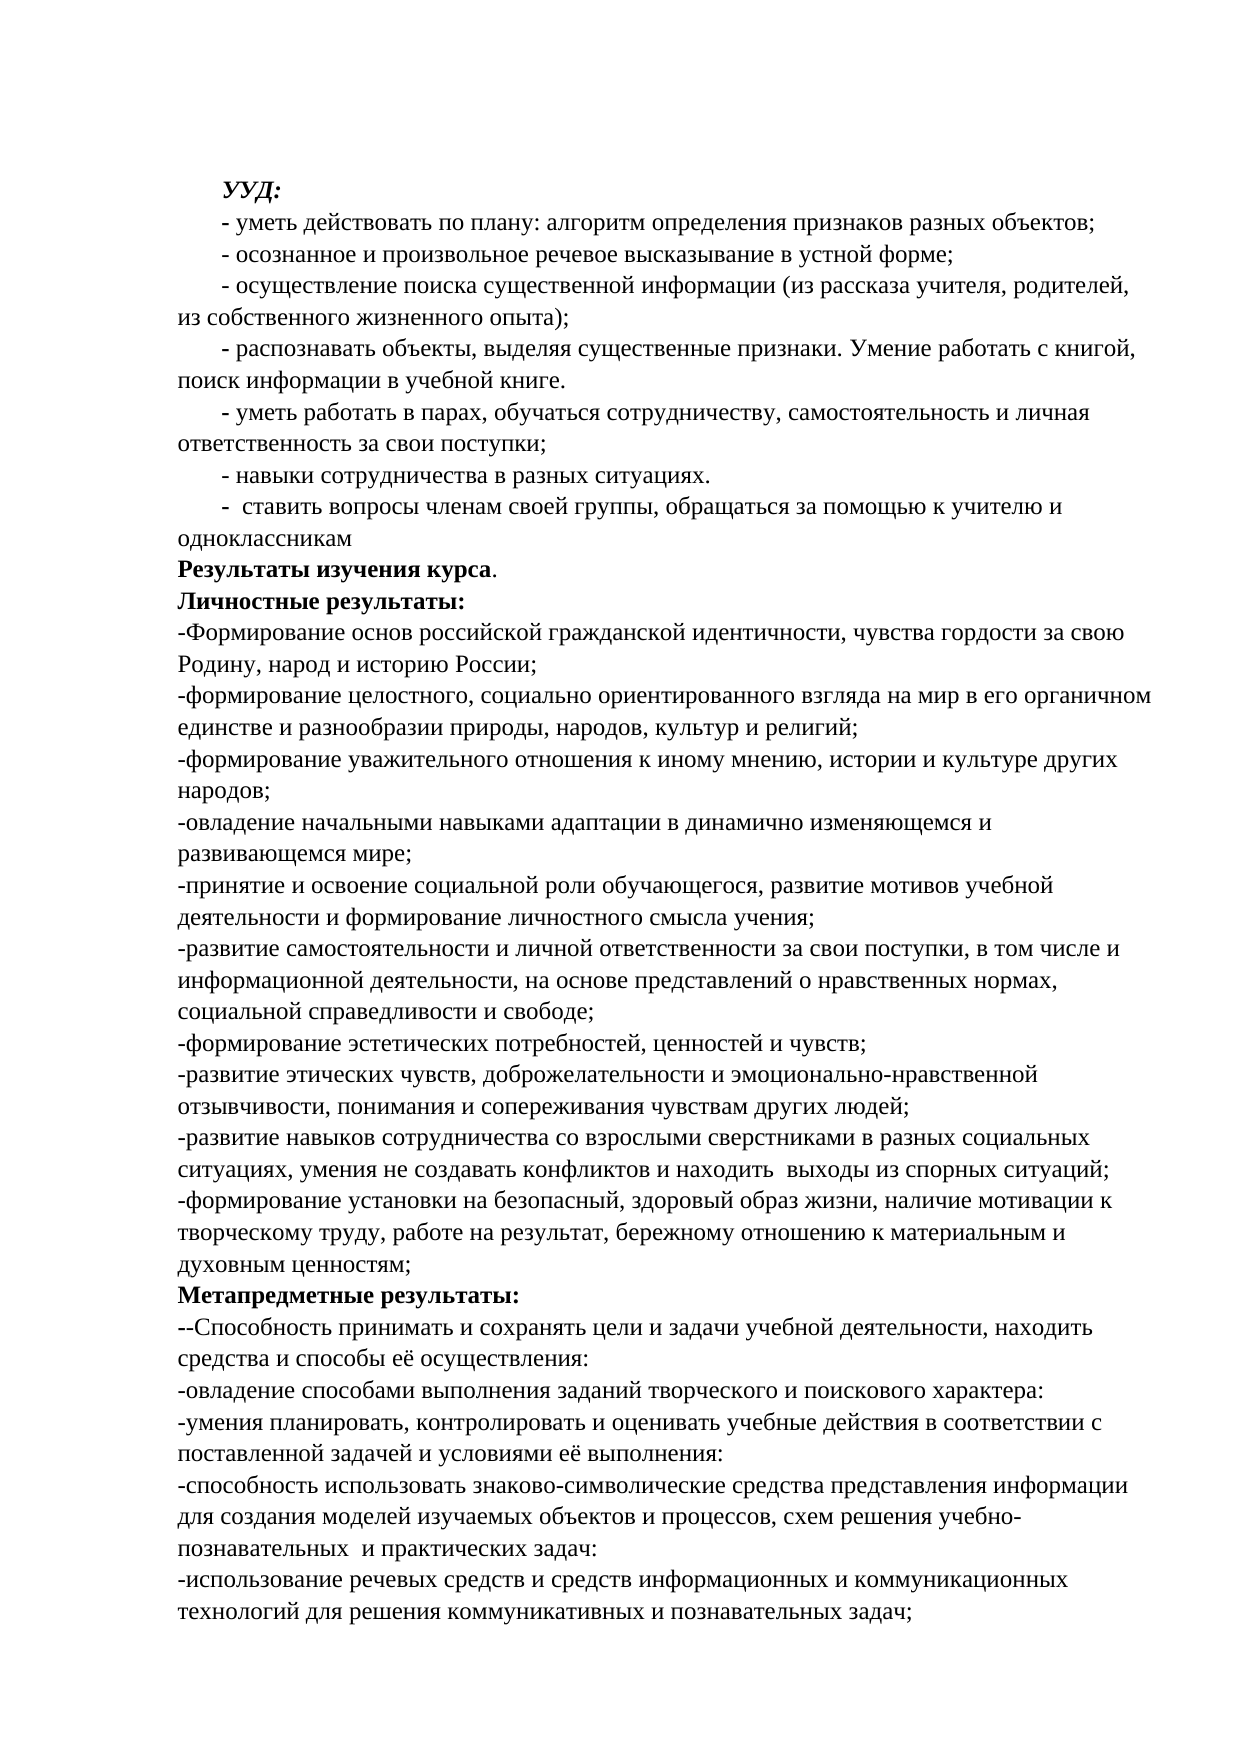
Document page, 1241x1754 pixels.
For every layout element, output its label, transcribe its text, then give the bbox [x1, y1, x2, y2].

text Результаты изучения курса. [177, 554, 1152, 583]
text -развитие навыков сотрудничества со взрослыми сверстниками в разных социальных ситуациях, умения не создавать конфликтов и находить выходы из спорных ситуаций; [177, 1122, 1152, 1183]
text Личностные результаты: [177, 586, 1152, 615]
text -овладение начальными навыками адаптации в динамично изменяющемся и развивающемся мире; [177, 807, 1152, 867]
text УУД: [177, 176, 1152, 204]
text -развитие этических чувств, доброжелательности и эмоционально-нравственной отзывчивости, понимания и сопереживания чувствам других людей; [177, 1059, 1152, 1120]
text -умения планировать, контролировать и оценивать учебные действия в соответствии с поставленной задачей и условиями её выполнения: [177, 1407, 1152, 1467]
text -развитие самостоятельности и личной ответственности за свои поступки, в том числе и информационной деятельности, на основе представлений о нравственных нормах, социальной справедливости и свободе; [177, 933, 1152, 1025]
text - распознавать объекты, выделяя существенные признаки. Умение работать с книгой, поиск информации в учебной книге. [177, 333, 1152, 394]
text - навыки сотрудничества в разных ситуациях. [177, 460, 1152, 488]
text -формирование целостного, социально ориентированного взгляда на мир в его органичном единстве и разнообразии природы, народов, культур и религий; [177, 681, 1152, 741]
text -способность использовать знаково-символические средства представления информации для создания моделей изучаемых объектов и процессов, схем решения учебно-познавательных и практических задач: [177, 1470, 1152, 1562]
text -формирование установки на безопасный, здоровый образ жизни, наличие мотивации к творческому труду, работе на результат, бережному отношению к материальным и духовным ценностям; [177, 1186, 1152, 1277]
text Метапредметные результаты: [177, 1280, 1152, 1309]
text - осознанное и произвольное речевое высказывание в устной форме; [177, 239, 1152, 267]
text -принятие и освоение социальной роли обучающегося, развитие мотивов учебной деятельности и формирование личностного смысла учения; [177, 870, 1152, 930]
text -формирование эстетических потребностей, ценностей и чувств; [177, 1028, 1152, 1057]
text - уметь работать в парах, обучаться сотрудничеству, самостоятельность и личная ответственность за свои поступки; [177, 397, 1152, 457]
text - ставить вопросы членам своей группы, обращаться за помощью к учителю и одноклассникам [177, 491, 1152, 552]
text -формирование уважительного отношения к иному мнению, истории и культуре других народов; [177, 744, 1152, 804]
text -использование речевых средств и средств информационных и коммуникационных технологий для решения коммуникативных и познавательных задач; [177, 1564, 1152, 1625]
text --Способность принимать и сохранять цели и задачи учебной деятельности, находить средства и способы её осуществления: [177, 1312, 1152, 1372]
text - осуществление поиска существенной информации (из рассказа учителя, родителей, из собственного жизненного опыта); [177, 270, 1152, 331]
text -Формирование основ российской гражданской идентичности, чувства гордости за свою Родину, народ и историю России; [177, 617, 1152, 678]
text -овладение способами выполнения заданий творческого и поискового характера: [177, 1375, 1152, 1404]
text - уметь действовать по плану: алгоритм определения признаков разных объектов; [177, 207, 1152, 236]
